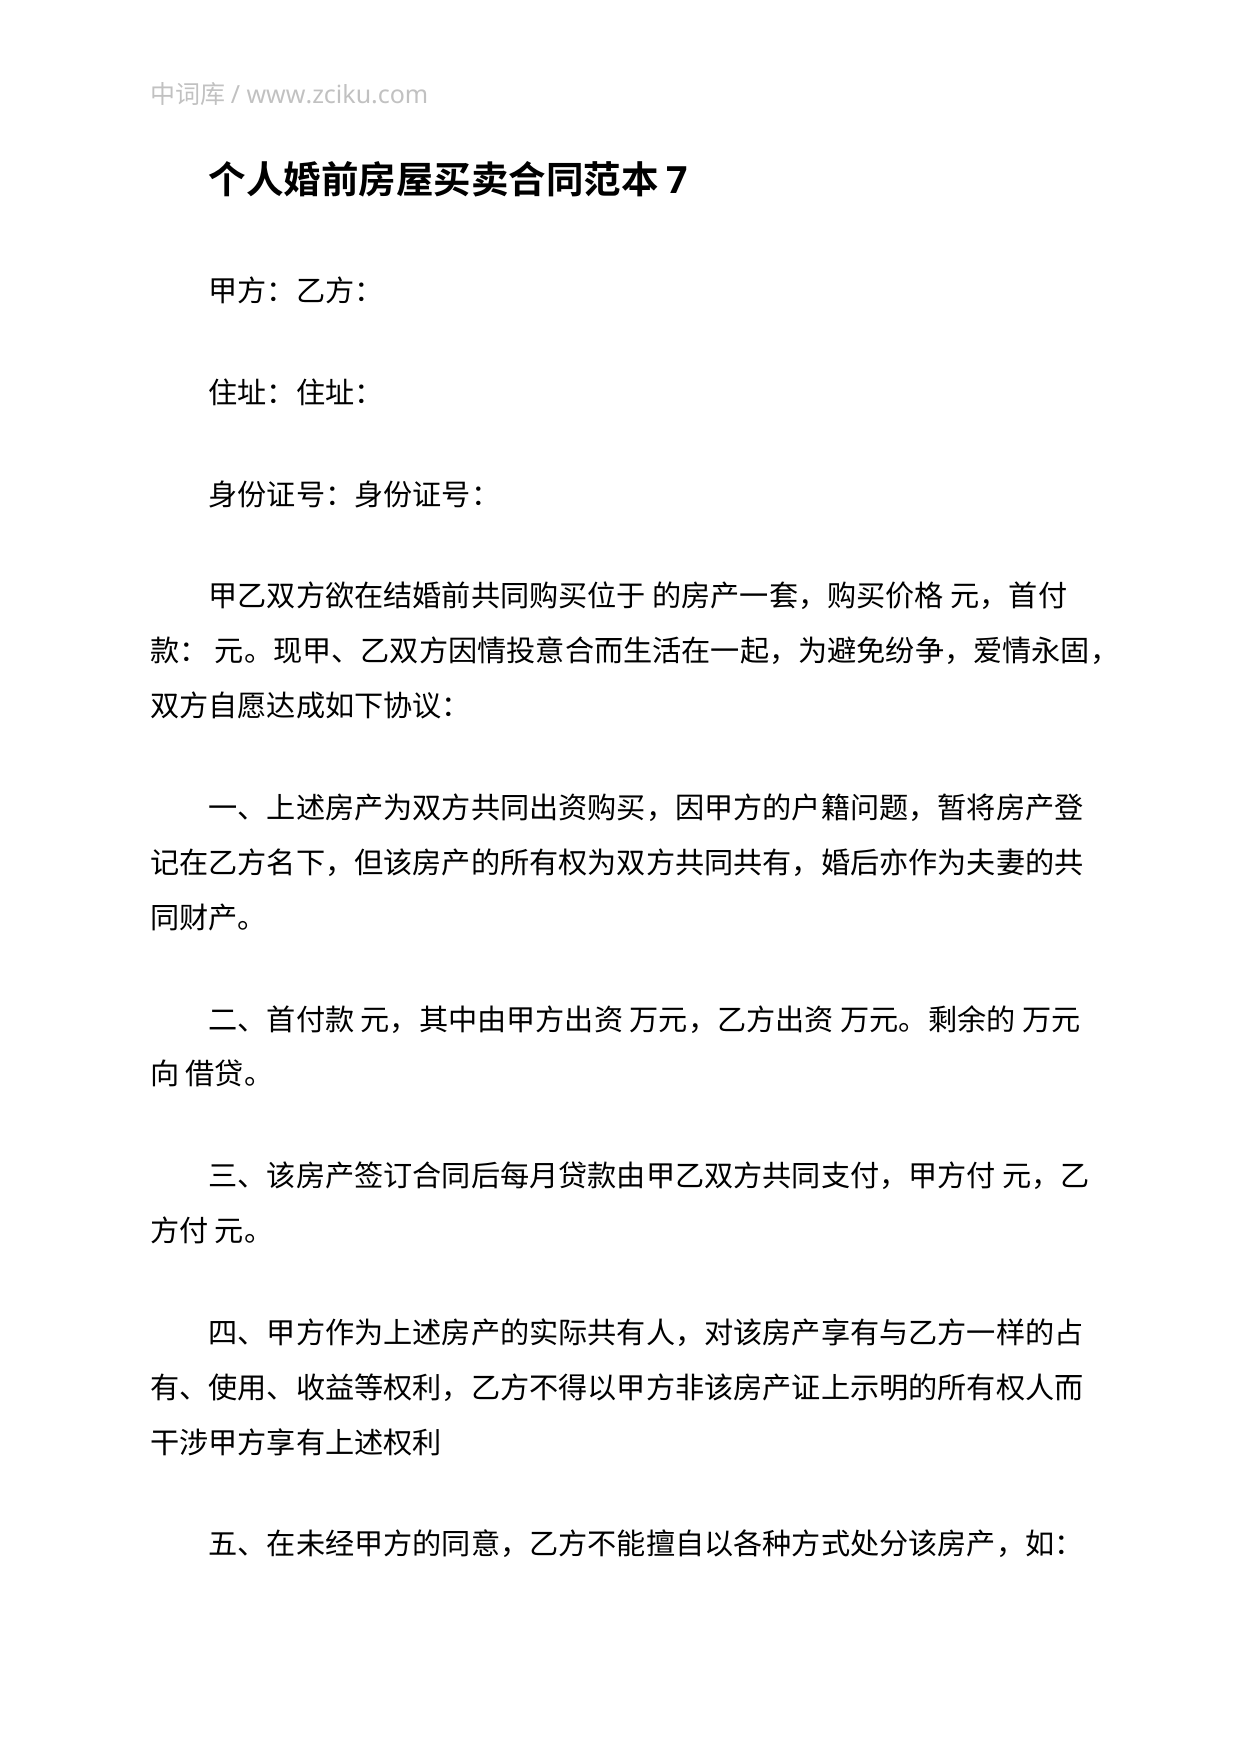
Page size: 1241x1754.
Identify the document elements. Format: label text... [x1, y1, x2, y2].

text 二、首付款 元，其中由甲方出资 万元，乙方出资 万元。剩余的 万元向 借贷。 [150, 996, 1090, 1093]
text 住址：住址： [150, 369, 1090, 412]
text 甲乙双方欲在结婚前共同购买位于 的房产一套，购买价格 元，首付款： 元。现甲、乙双方因情投意合而生活在一起，为避免纷争，爱情永固，双方自愿达成如下协议： [150, 573, 1090, 725]
text 三、该房产签订合同后每月贷款由甲乙双方共同支付，甲方付 元，乙方付 元。 [150, 1153, 1090, 1250]
text 四、甲方作为上述房产的实际共有人，对该房产享有与乙方一样的占有、使用、收益等权利，乙方不得以甲方非该房产证上示明的所有权人而干涉甲方享有上述权利 [150, 1309, 1090, 1461]
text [150, 1521, 1090, 1563]
text 身份证号：身份证号： [150, 471, 1090, 513]
text 一、上述房产为双方共同出资购买，因甲方的户籍问题，暂将房产登记在乙方名下，但该房产的所有权为双方共同共有，婚后亦作为夫妻的共同财产。 [150, 784, 1090, 937]
text 甲方：乙方： [150, 268, 1090, 310]
text 个人婚前房屋买卖合同范本7 [150, 150, 1090, 204]
